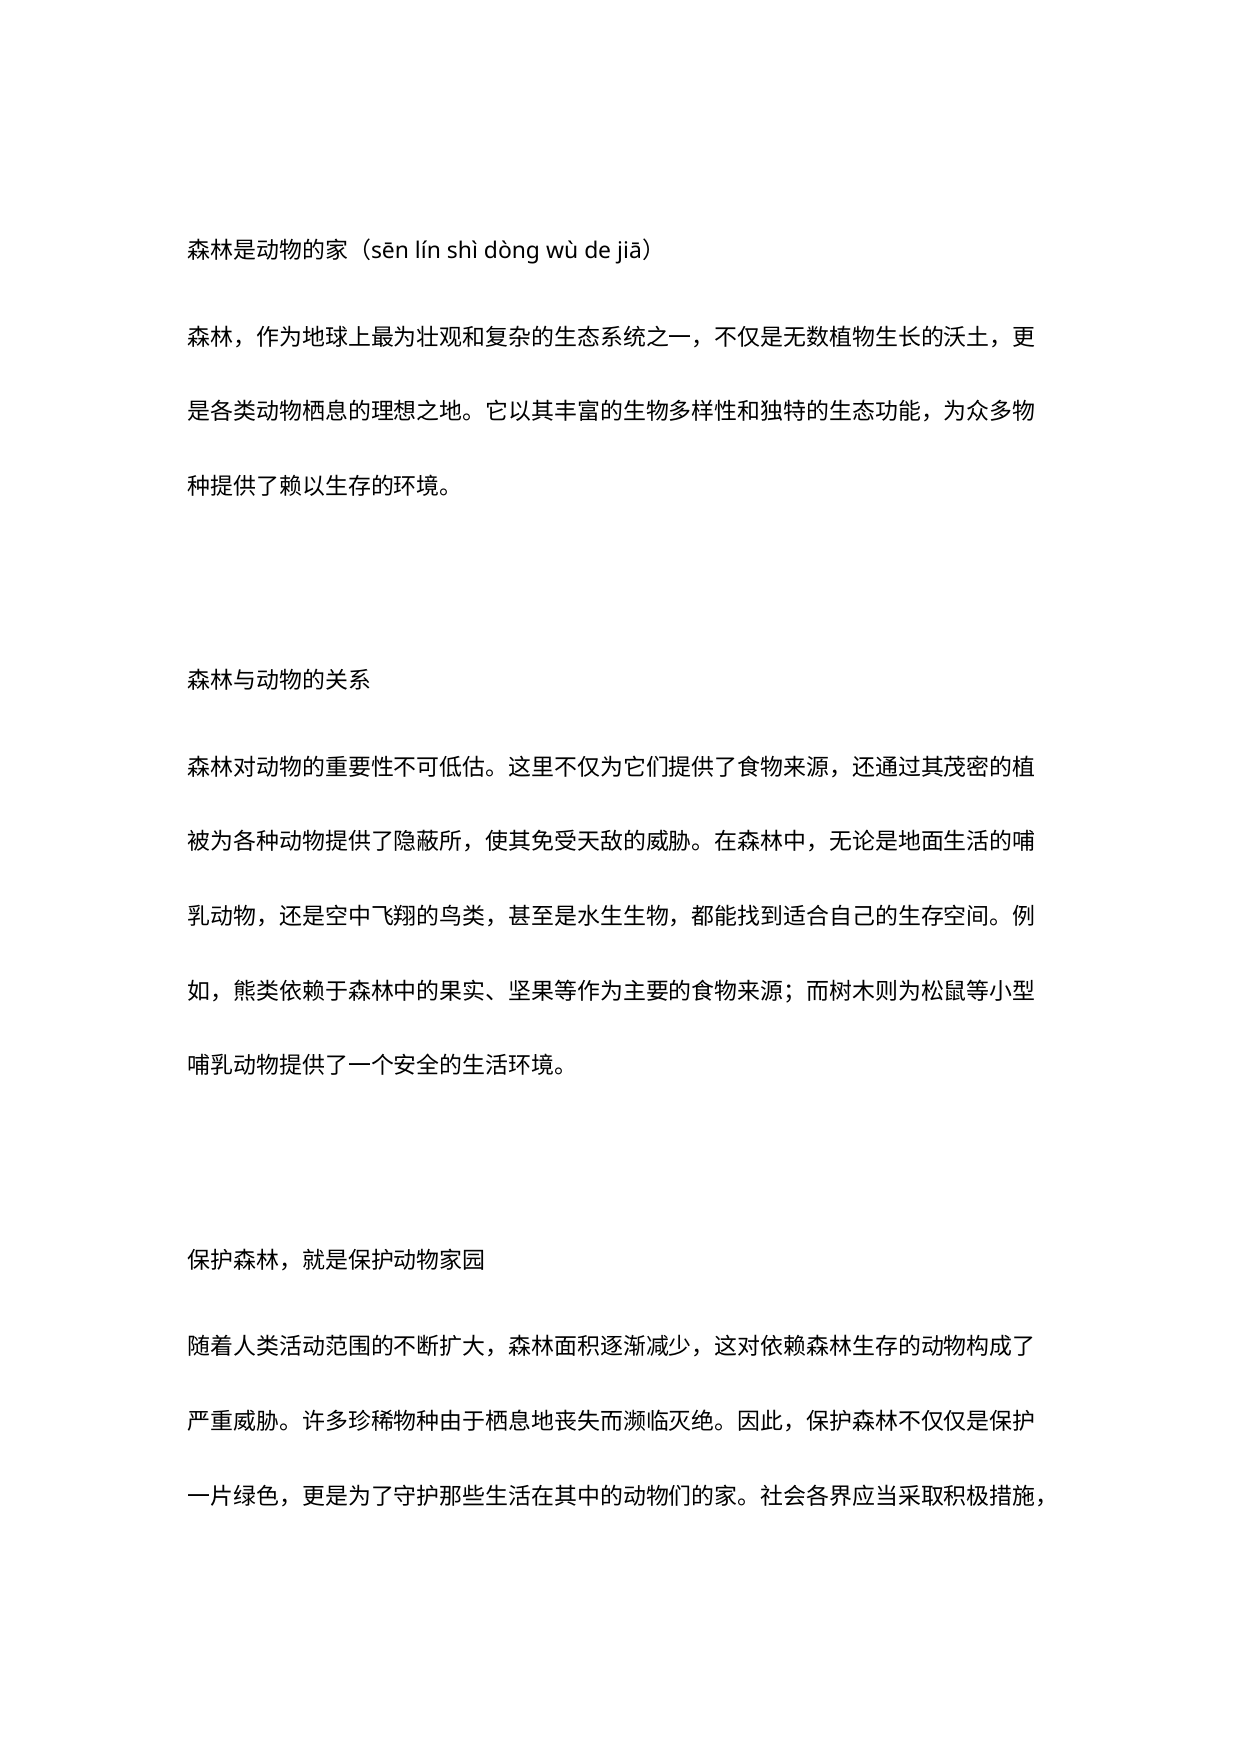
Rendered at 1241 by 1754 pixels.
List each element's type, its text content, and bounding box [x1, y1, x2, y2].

text 森林对动物的重要性不可低估。这里不仅为它们提供了食物来源，还通过其茂密的植被为各种动物提供了隐蔽所，使其免受天敌的威胁。在森林中，无论是地面生活的哺乳动物，还是空中飞翔的鸟类，甚至是水生生物，都能找到适合自己的生存空间。例如，熊类依赖于森林中的果实、坚果等作为主要的食物来源；而树木则为松鼠等小型哺乳动物提供了一个安全的生活环境。 [187, 733, 1053, 1096]
text 森林，作为地球上最为壮观和复杂的生态系统之一，不仅是无数植物生长的沃土，更是各类动物栖息的理想之地。它以其丰富的生物多样性和独特的生态功能，为众多物种提供了赖以生存的环境。 [187, 302, 1053, 517]
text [187, 1312, 1053, 1527]
text 森林是动物的家（sēn lín shì dòng wù de jiā） [187, 216, 1053, 281]
text 森林与动物的关系 [187, 646, 1053, 711]
text 保护森林，就是保护动物家园 [187, 1226, 1053, 1291]
